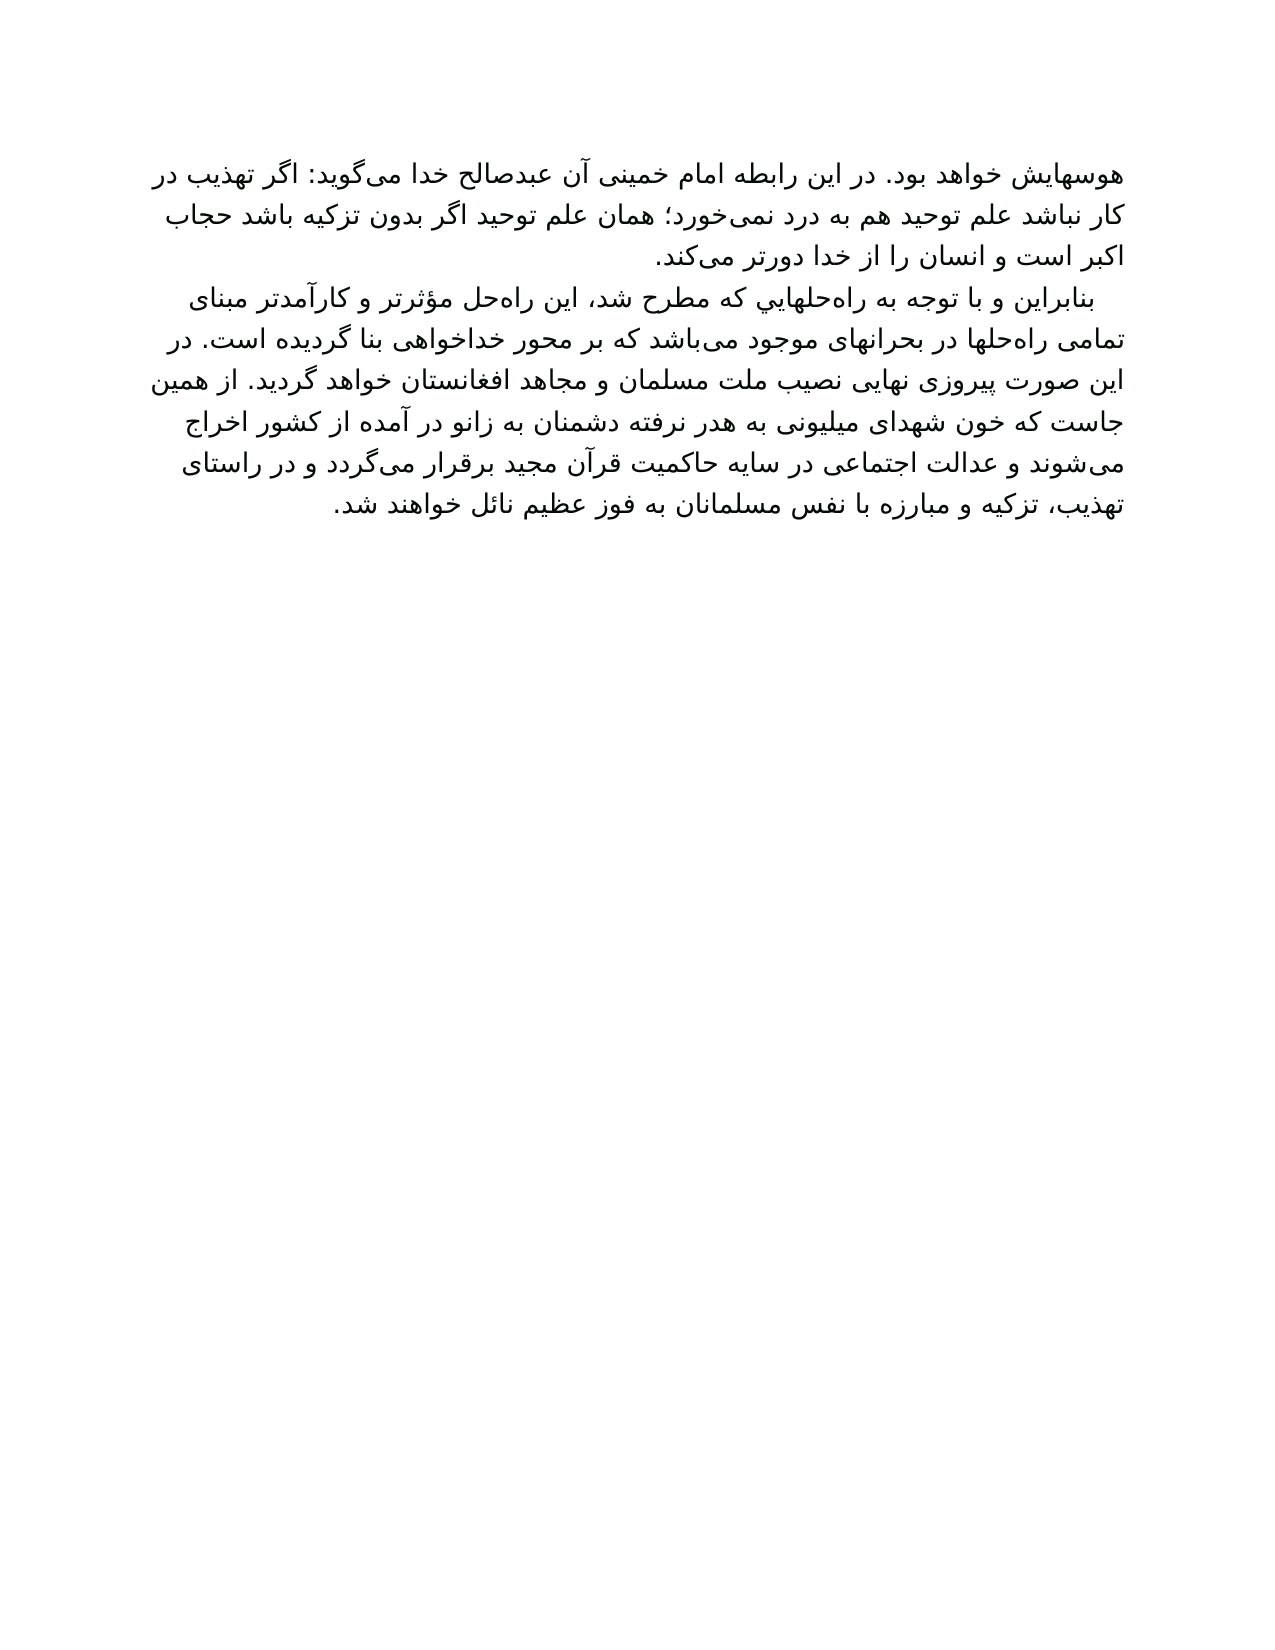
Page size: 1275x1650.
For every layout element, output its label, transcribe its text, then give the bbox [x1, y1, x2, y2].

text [150, 150, 1125, 274]
text بنابراین و با توجه به راه‌حلهايي كه مطرح شد، این راه‌حل مؤثرتر و کارآمدتر مبنای تمامی راه‌حلها در بحرانهای موجود می‌باشد که بر محور خداخواهی بنا گردیده است. در این صورت پیروزی نهایی نصیب ملت مسلمان و مجاهد افغانستان خواهد گردید. از همین جاست که خون شهدای میلیونی به هدر نرفته دشمنان به زانو در آمده از کشور اخراج می‌شوند و عدالت اجتماعی در سایه حاکمیت قرآن مجيد برقرار می‌گردد و در راستای تهذیب، تزکیه و مبارزه با نفس مسلمانان به فوز عظیم نائل خواهند شد. [150, 274, 1125, 522]
